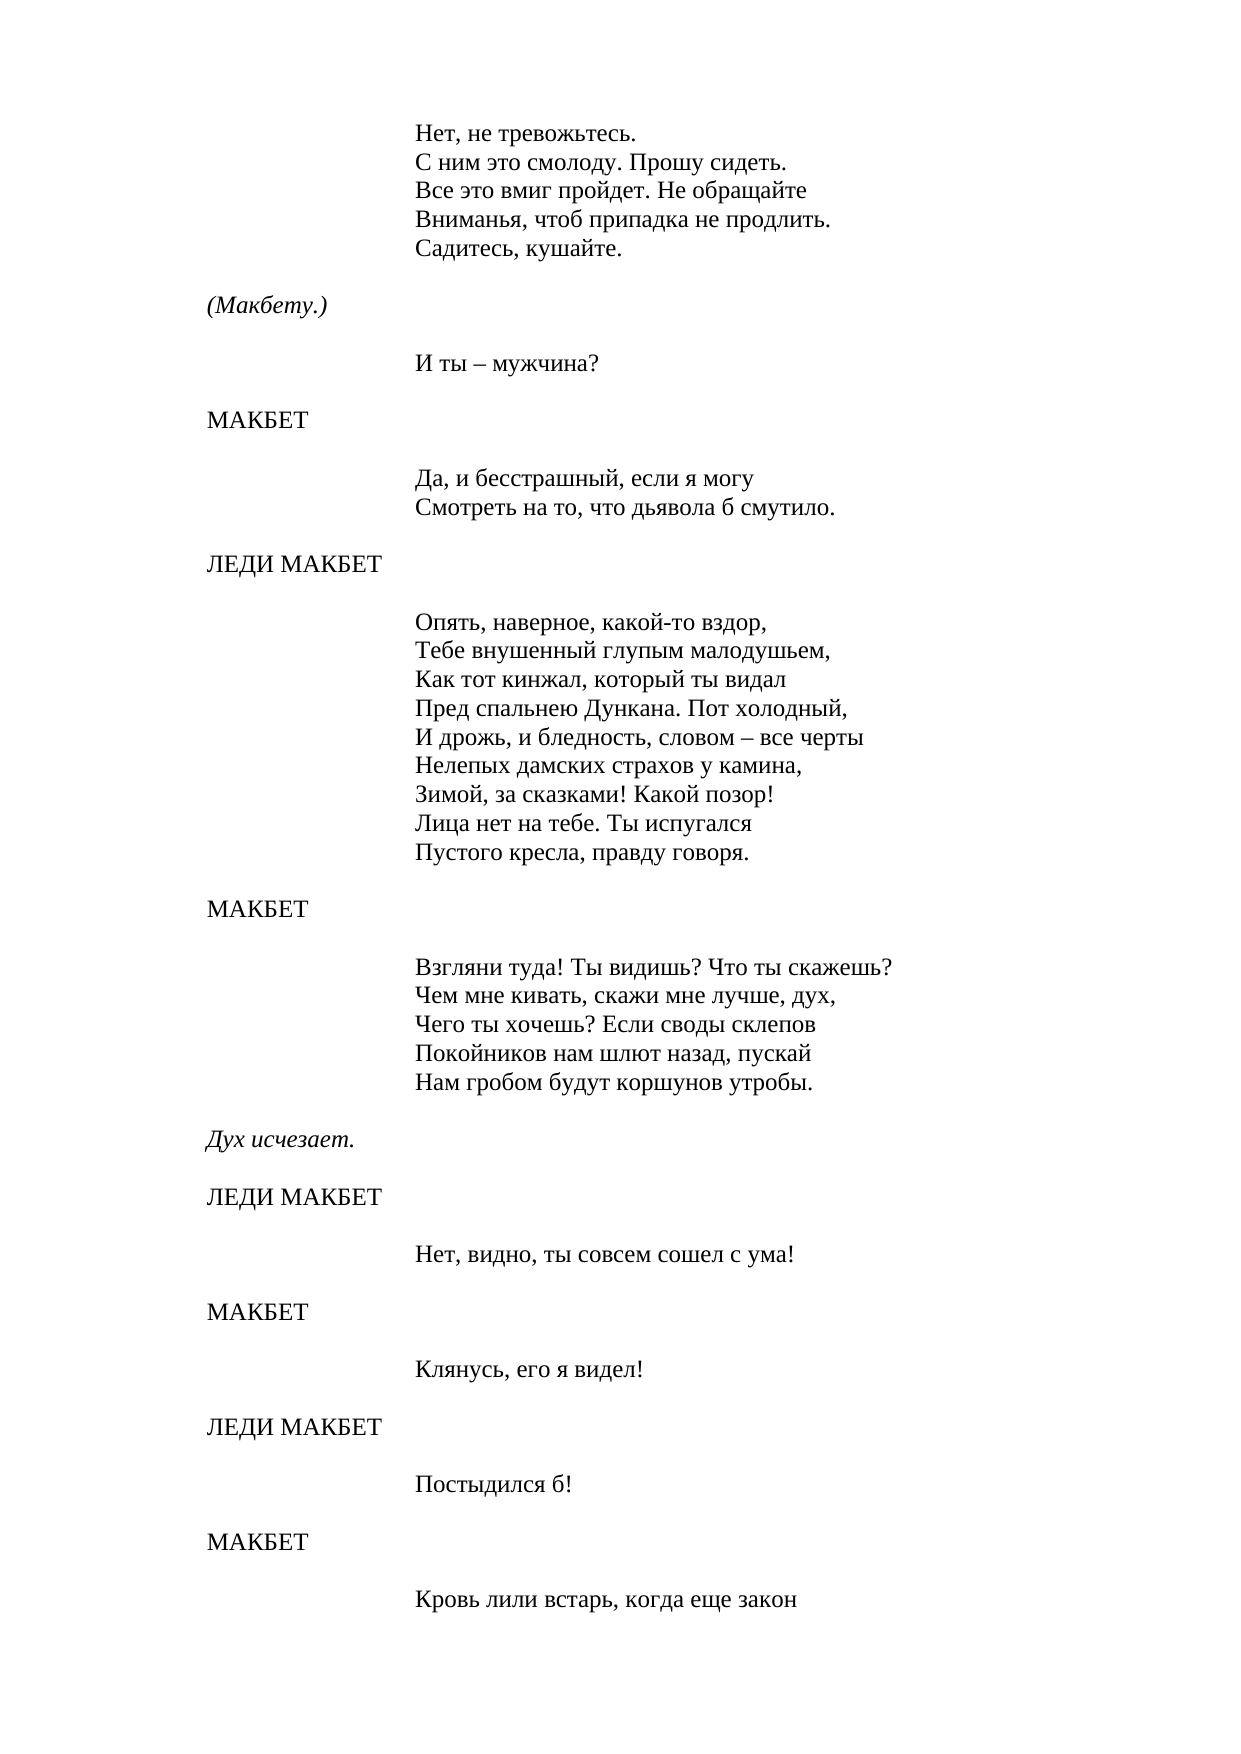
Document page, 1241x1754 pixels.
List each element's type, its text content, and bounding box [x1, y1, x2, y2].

text Кровь лили встарь, когда еще закон [356, 1584, 1089, 1613]
text ЛЕДИ МАКБЕТ [148, 1182, 1152, 1211]
text Покойников нам шлют назад, пускай [356, 1038, 1089, 1067]
text Пустого кресла, правду говоря. [356, 837, 1089, 866]
text Нет, не тревожьтесь. [356, 118, 1089, 147]
text МАКБЕТ [148, 1527, 1152, 1556]
text Как тот кинжал, который ты видал [356, 664, 1089, 693]
text Нет, видно, ты совсем сошел с ума! [356, 1239, 1089, 1268]
text Да, и бесстрашный, если я могу [356, 463, 1089, 492]
text Вниманья, чтоб припадка не продлить. [356, 204, 1089, 233]
text Клянусь, его я видел! [356, 1354, 1089, 1383]
text Опять, наверное, какой-то вздор, [356, 607, 1089, 636]
text Нелепых дамских страхов у камина, [356, 751, 1089, 779]
text МАКБЕТ [148, 406, 1152, 434]
text Лица нет на тебе. Ты испугался [356, 808, 1089, 837]
text Нам гробом будут коршунов утробы. [356, 1067, 1089, 1096]
text С ним это смолоду. Прошу сидеть. [356, 147, 1089, 176]
text Чем мне кивать, скажи мне лучше, дух, [356, 981, 1089, 1009]
text (Макбету.) [148, 291, 1152, 319]
text Садитесь, кушайте. [356, 233, 1089, 262]
text ЛЕДИ МАКБЕТ [148, 549, 1152, 578]
text Смотреть на то, что дьявола б смутило. [356, 492, 1089, 521]
text И дрожь, и бледность, словом – все черты [356, 722, 1089, 751]
text Все это вмиг пройдет. Не обращайте [356, 176, 1089, 204]
text Зимой, за сказками! Какой позор! [356, 779, 1089, 808]
text И ты – мужчина? [356, 348, 1089, 377]
text Постыдился б! [356, 1469, 1089, 1498]
text Чего ты хочешь? Если своды склепов [356, 1009, 1089, 1038]
text ЛЕДИ МАКБЕТ [148, 1412, 1152, 1441]
text Тебе внушенный глупым малодушьем, [356, 636, 1089, 664]
text Взгляни туда! Ты видишь? Что ты скажешь? [356, 952, 1089, 981]
text МАКБЕТ [148, 894, 1152, 923]
text Дух исчезает. [148, 1124, 1152, 1153]
text МАКБЕТ [148, 1297, 1152, 1326]
text Пред спальнею Дункана. Пот холодный, [356, 693, 1089, 722]
